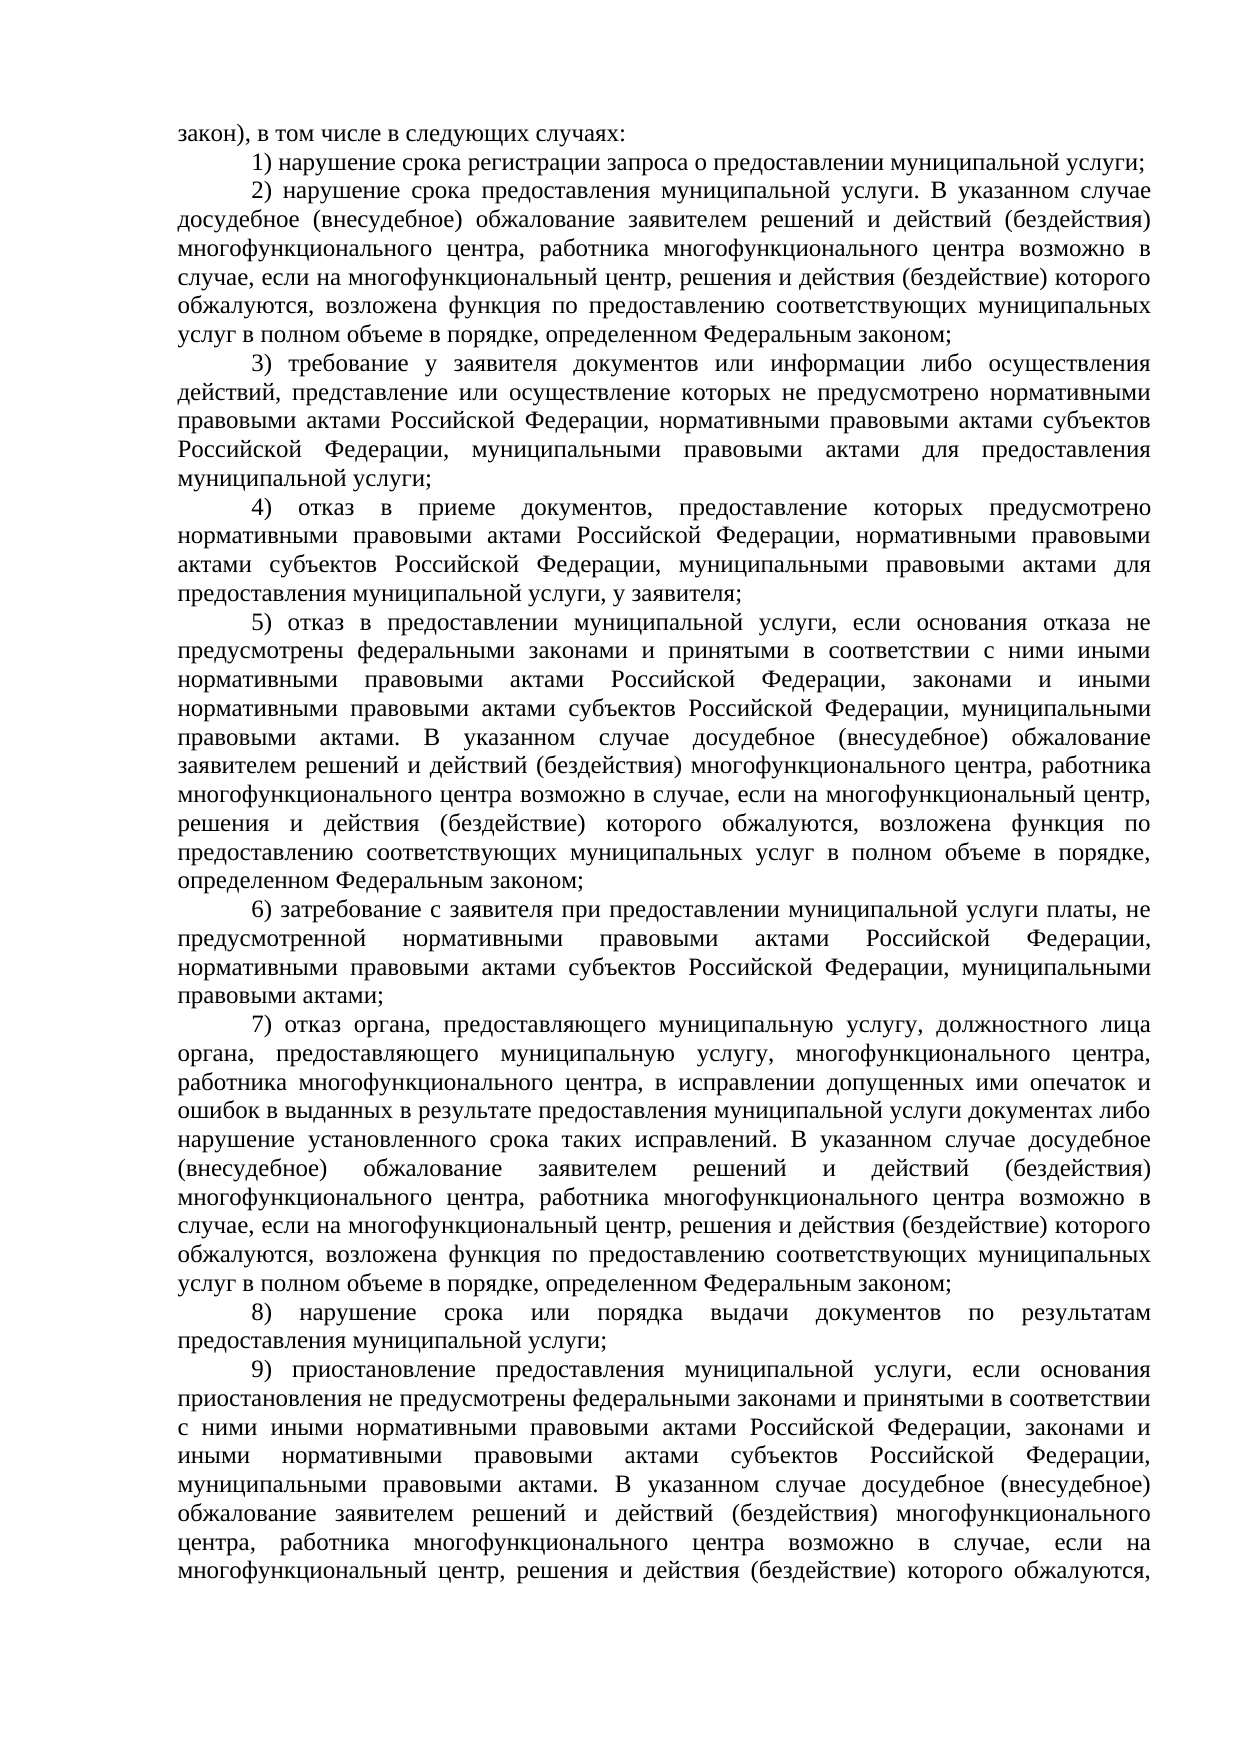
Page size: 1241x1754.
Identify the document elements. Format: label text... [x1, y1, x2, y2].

text 8) нарушение срока или порядка выдачи документов по результатам предоставления муниципальной услуги; [177, 1297, 1152, 1354]
text 4) отказ в приеме документов, предоставление которых предусмотрено нормативными правовыми актами Российской Федерации, нормативными правовыми актами субъектов Российской Федерации, муниципальными правовыми актами для предоставления муниципальной услуги, у заявителя; [177, 492, 1152, 607]
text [177, 1354, 1152, 1584]
text 3) требование у заявителя документов или информации либо осуществления действий, представление или осуществление которых не предусмотрено нормативными правовыми актами Российской Федерации, нормативными правовыми актами субъектов Российской Федерации, муниципальными правовыми актами для предоставления муниципальной услуги; [177, 348, 1152, 492]
text 6) затребование с заявителя при предоставлении муниципальной услуги платы, не предусмотренной нормативными правовыми актами Российской Федерации, нормативными правовыми актами субъектов Российской Федерации, муниципальными правовыми актами; [177, 894, 1152, 1009]
text 1) нарушение срока регистрации запроса о предоставлении муниципальной услуги; [177, 147, 1152, 176]
text 2) нарушение срока предоставления муниципальной услуги. В указанном случае досудебное (внесудебное) обжалование заявителем решений и действий (бездействия) многофункционального центра, работника многофункционального центра возможно в случае, если на многофункциональный центр, решения и действия (бездействие) которого обжалуются, возложена функция по предоставлению соответствующих муниципальных услуг в полном объеме в порядке, определенном Федеральным законом; [177, 176, 1152, 348]
text 5) отказ в предоставлении муниципальной услуги, если основания отказа не предусмотрены федеральными законами и принятыми в соответствии с ними иными нормативными правовыми актами Российской Федерации, законами и иными нормативными правовыми актами субъектов Российской Федерации, муниципальными правовыми актами. В указанном случае досудебное (внесудебное) обжалование заявителем решений и действий (бездействия) многофункционального центра, работника многофункционального центра возможно в случае, если на многофункциональный центр, решения и действия (бездействие) которого обжалуются, возложена функция по предоставлению соответствующих муниципальных услуг в полном объеме в порядке, определенном Федеральным законом; [177, 607, 1152, 894]
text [177, 118, 1152, 147]
text 7) отказ органа, предоставляющего муниципальную услугу, должностного лица органа, предоставляющего муниципальную услугу, многофункционального центра, работника многофункционального центра, в исправлении допущенных ими опечаток и ошибок в выданных в результате предоставления муниципальной услуги документах либо нарушение установленного срока таких исправлений. В указанном случае досудебное (внесудебное) обжалование заявителем решений и действий (бездействия) многофункционального центра, работника многофункционального центра возможно в случае, если на многофункциональный центр, решения и действия (бездействие) которого обжалуются, возложена функция по предоставлению соответствующих муниципальных услуг в полном объеме в порядке, определенном Федеральным законом; [177, 1009, 1152, 1297]
